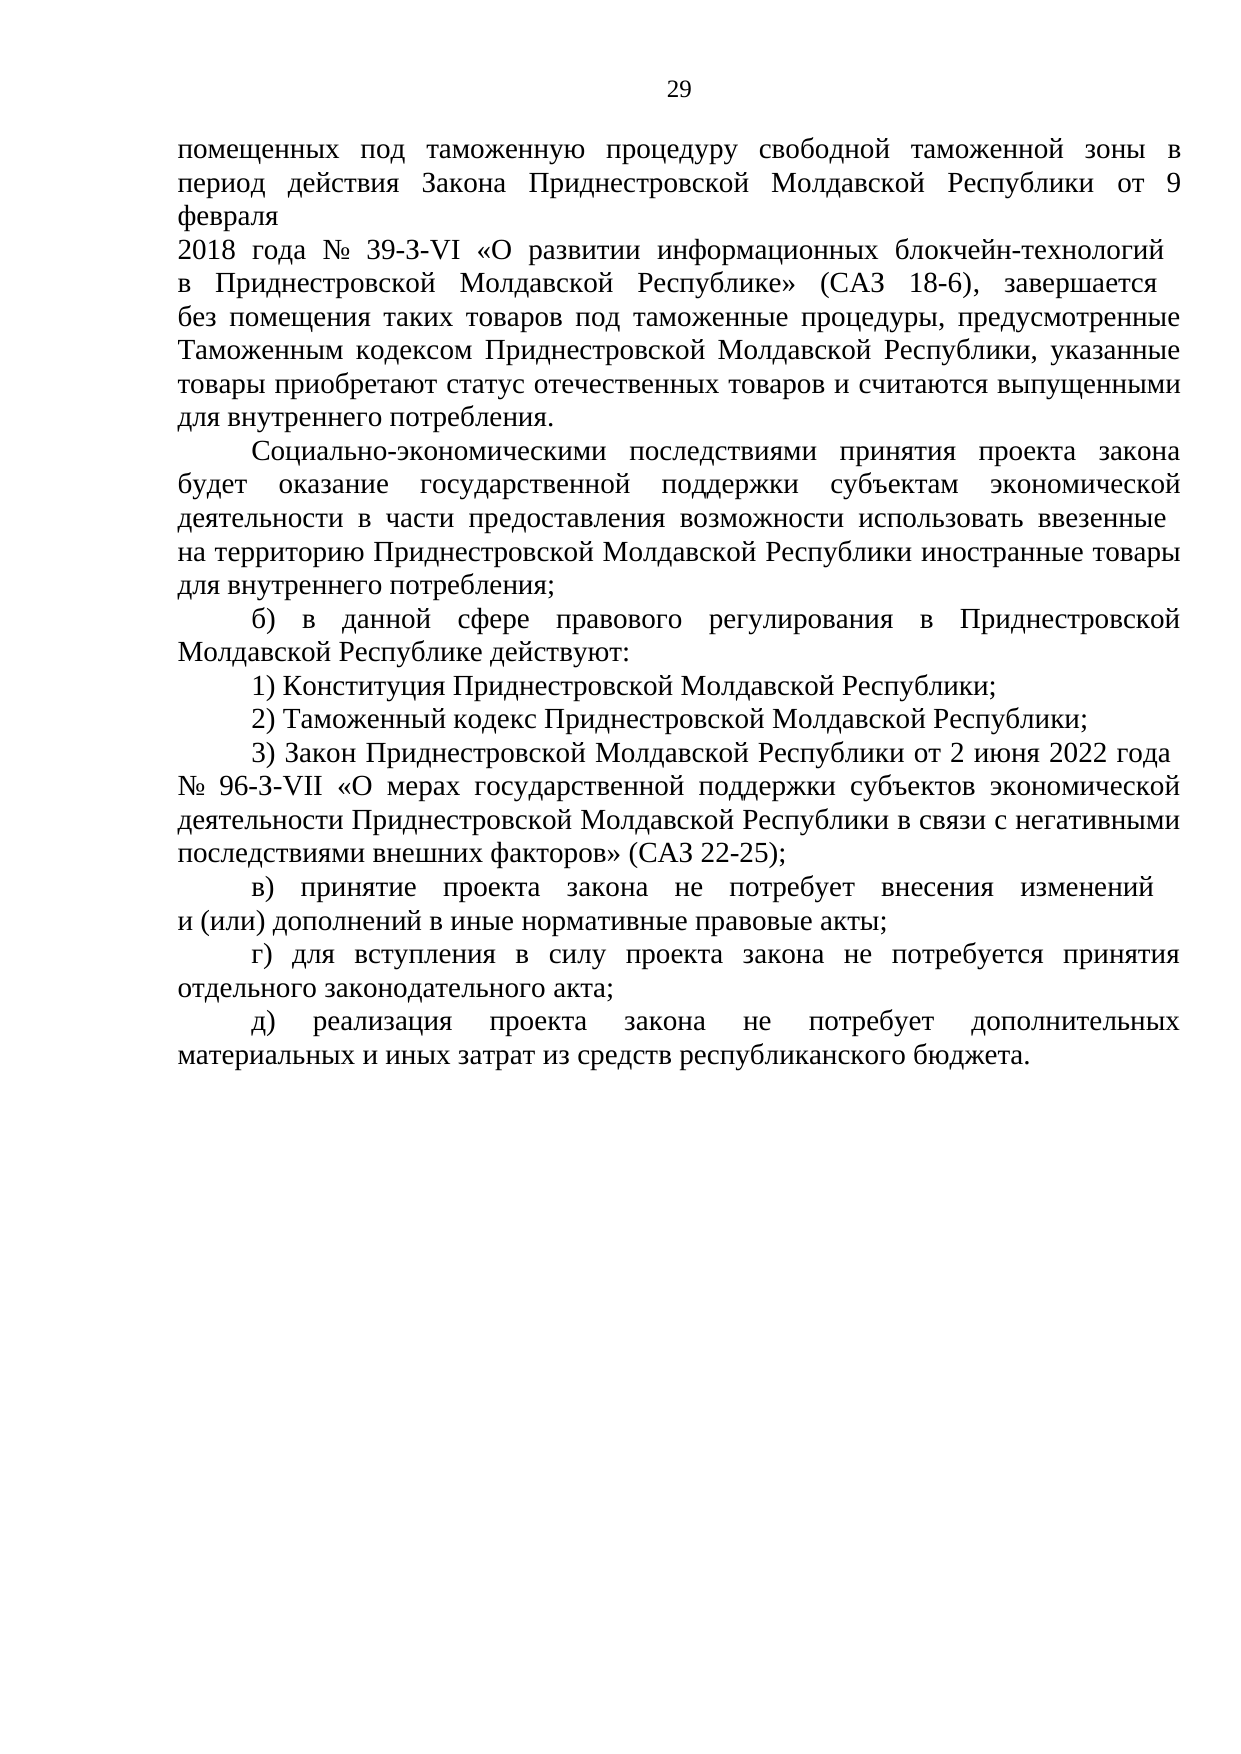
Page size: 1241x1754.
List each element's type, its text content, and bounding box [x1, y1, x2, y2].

text г) для вступления в силу проекта закона не потребуется принятия отдельного законодательного акта; [177, 936, 1181, 1003]
text б) в данной сфере правового регулирования в Приднестровской Молдавской Республике действуют: [177, 601, 1181, 668]
text д) реализация проекта закона не потребует дополнительных материальных и иных затрат из средств республиканского бюджета. [177, 1003, 1181, 1070]
text 3) Закон Приднестровской Молдавской Республики от 2 июня 2022 года № 96-З-VII «О мерах государственной поддержки субъектов экономической деятельности Приднестровской Молдавской Республики в связи с негативными последствиями внешних факторов» (САЗ 22-25); [177, 735, 1181, 869]
text в) принятие проекта закона не потребует внесения изменений и (или) дополнений в иные нормативные правовые акты; [177, 869, 1181, 936]
text 2) Таможенный кодекс Приднестровской Молдавской Республики; [177, 701, 1181, 735]
text 1) Конституция Приднестровской Молдавской Республики; [177, 668, 1181, 701]
text Социально-экономическими последствиями принятия проекта закона будет оказание государственной поддержки субъектам экономической деятельности в части предоставления возможности использовать ввезенные на территорию Приднестровской Молдавской Республики иностранные товары для внутреннего потребления; [177, 433, 1181, 601]
